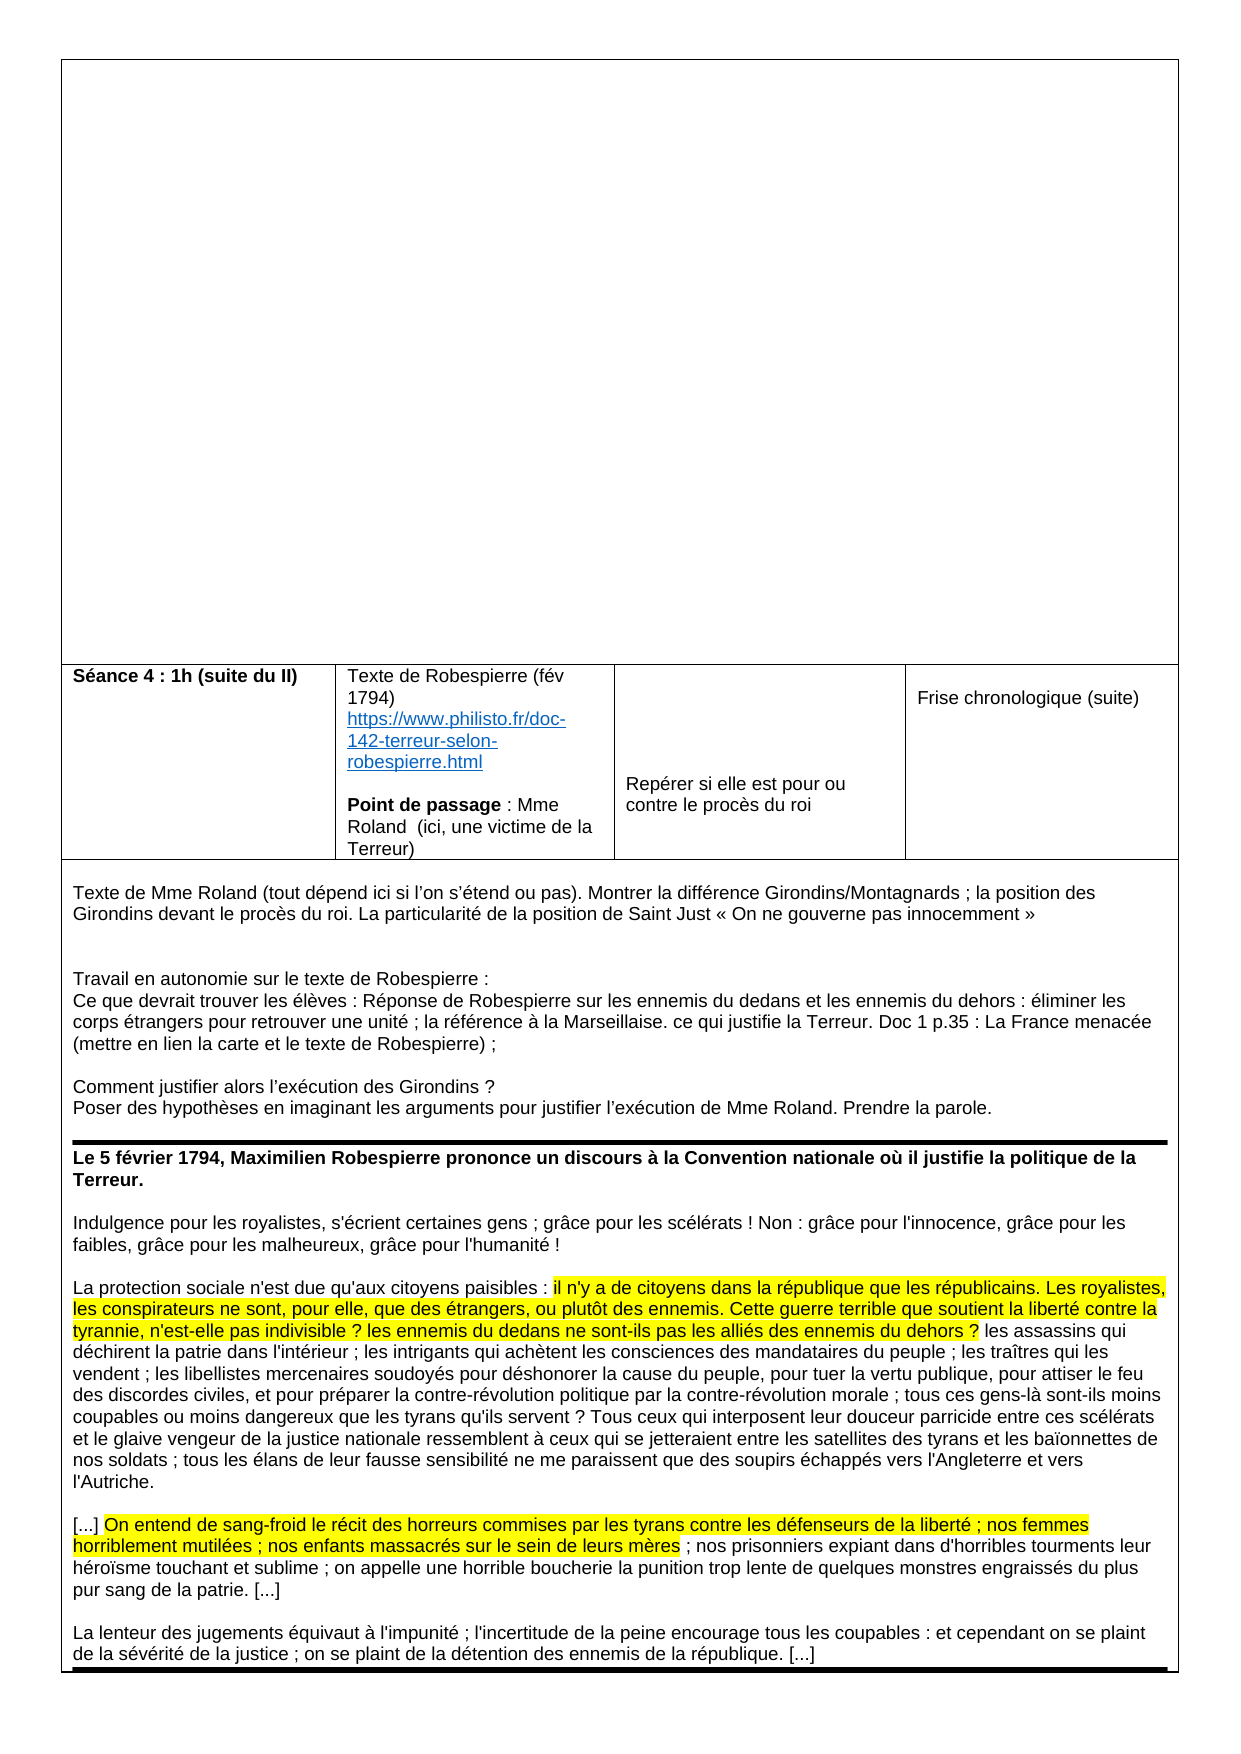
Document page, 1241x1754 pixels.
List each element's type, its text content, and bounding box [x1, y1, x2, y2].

table_cell Texte de Robespierre (fév 1794) https://www.philisto.fr/doc-142-terreur-selon-robespierre.html Point de passage : Mme Roland (ici, une victime de la Terreur) [336, 665, 614, 859]
table_cell Repérer si elle est pour ou contre le procès du roi [615, 665, 905, 859]
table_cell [62, 860, 1178, 1671]
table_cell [62, 60, 1178, 664]
table_cell Frise chronologique (suite) [906, 665, 1178, 859]
table_cell Séance 4 : 1h (suite du II) [62, 665, 335, 859]
